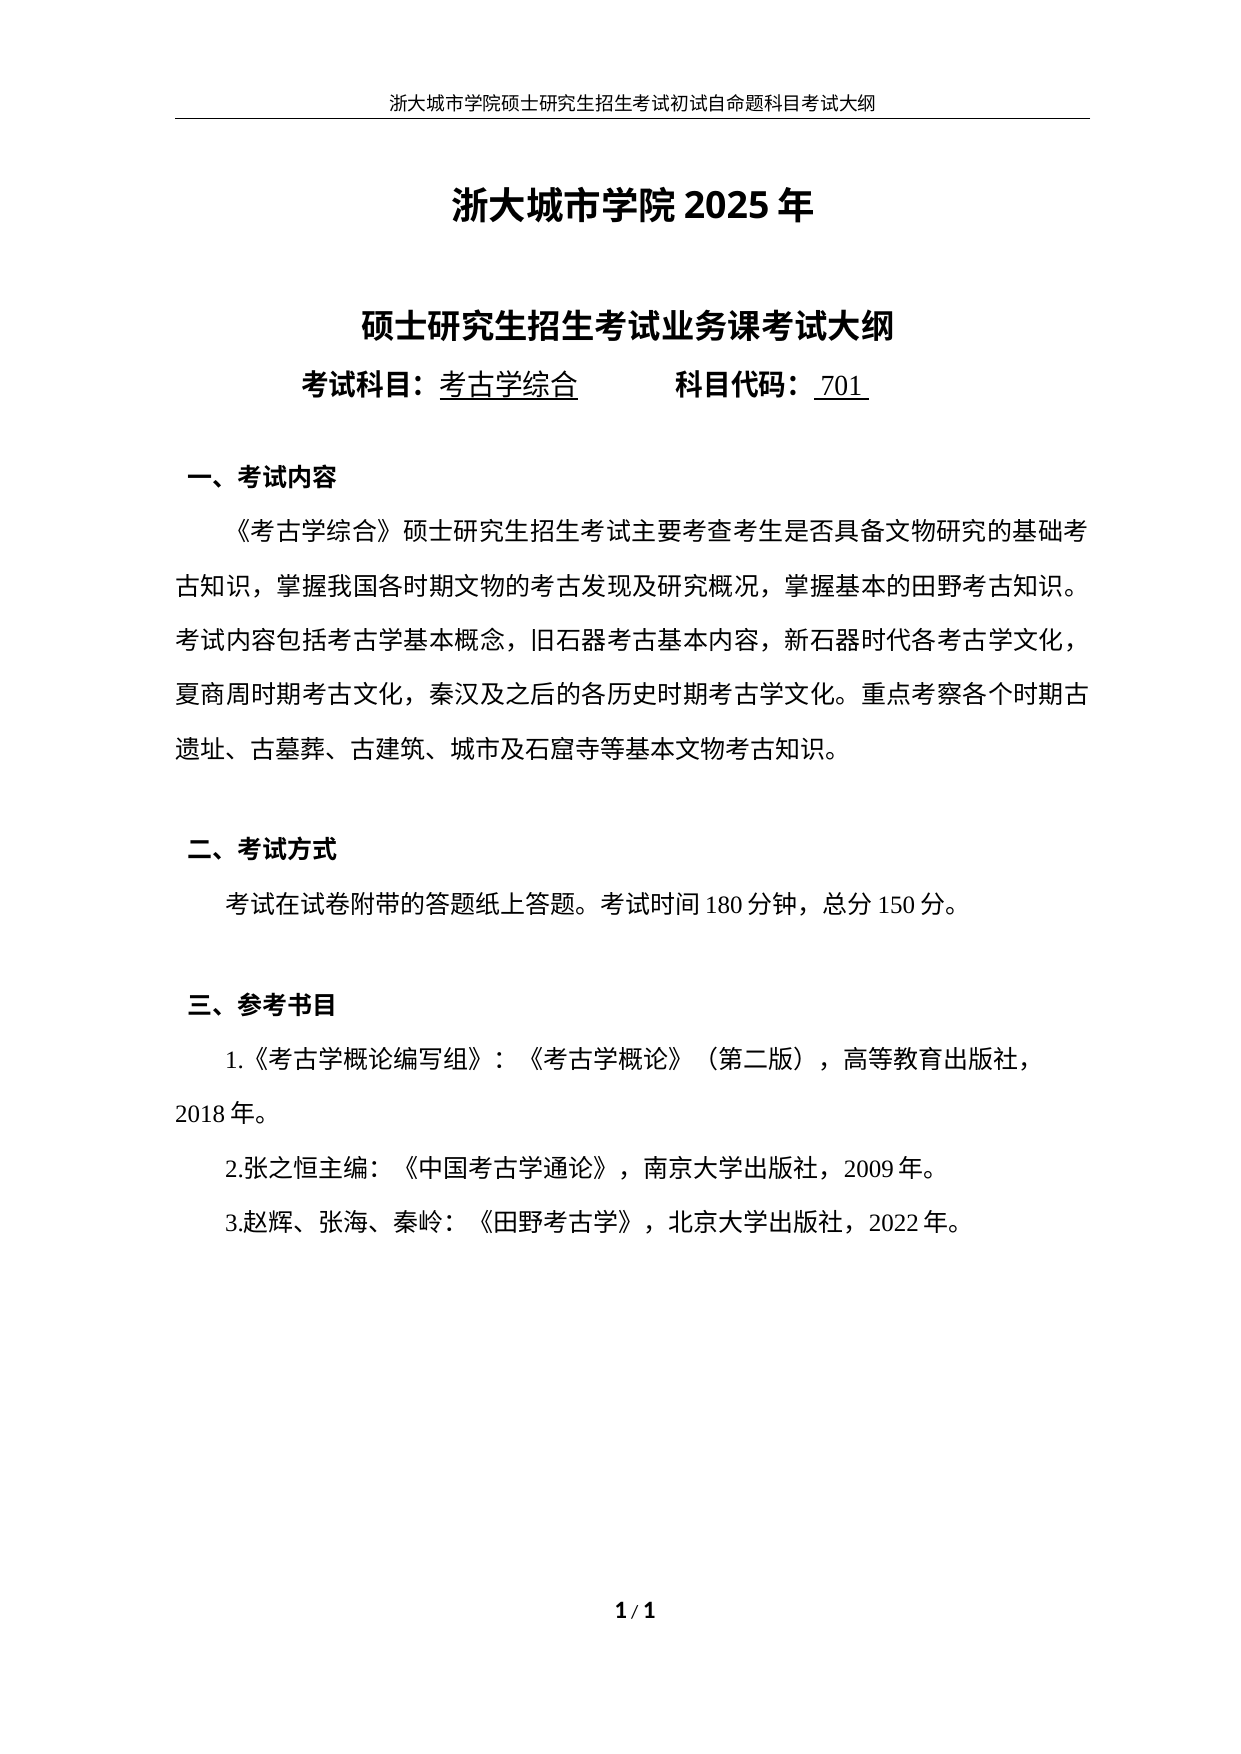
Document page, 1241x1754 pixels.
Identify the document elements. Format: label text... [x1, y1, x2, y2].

text 1.《考古学概论编写组》：《考古学概论》（第二版），高等教育出版社，2018年。 [175, 1039, 1090, 1130]
text 浙大城市学院2025年 [175, 161, 1090, 230]
subtitle 一、考试内容 [187, 457, 1090, 493]
text 考试科目：考古学综合 科目代码： 701 [217, 362, 1090, 404]
text 考试在试卷附带的答题纸上答题。考试时间180分钟，总分150分。 [175, 884, 1090, 921]
text 硕士研究生招生考试业务课考试大纲 [361, 300, 1090, 348]
subtitle 二、考试方式 [187, 830, 1035, 866]
subtitle 三、参考书目 [187, 985, 1035, 1021]
text 2.张之恒主编：《中国考古学通论》，南京大学出版社，2009年。 [175, 1148, 1090, 1184]
text 《考古学综合》硕士研究生招生考试主要考查考生是否具备文物研究的基础考古知识，掌握我国各时期文物的考古发现及研究概况，掌握基本的田野考古知识。考试内容包括考古学基本概念，旧石器考古基本内容，新石器时代各考古学文化，夏商周时期考古文化，秦汉及之后的各历史时期考古学文化。重点考察各个时期古遗址、古墓葬、古建筑、城市及石窟寺等基本文物考古知识。 [175, 512, 1090, 765]
text 3.赵辉、张海、秦岭：《田野考古学》，北京大学出版社，2022年。 [175, 1203, 1090, 1239]
